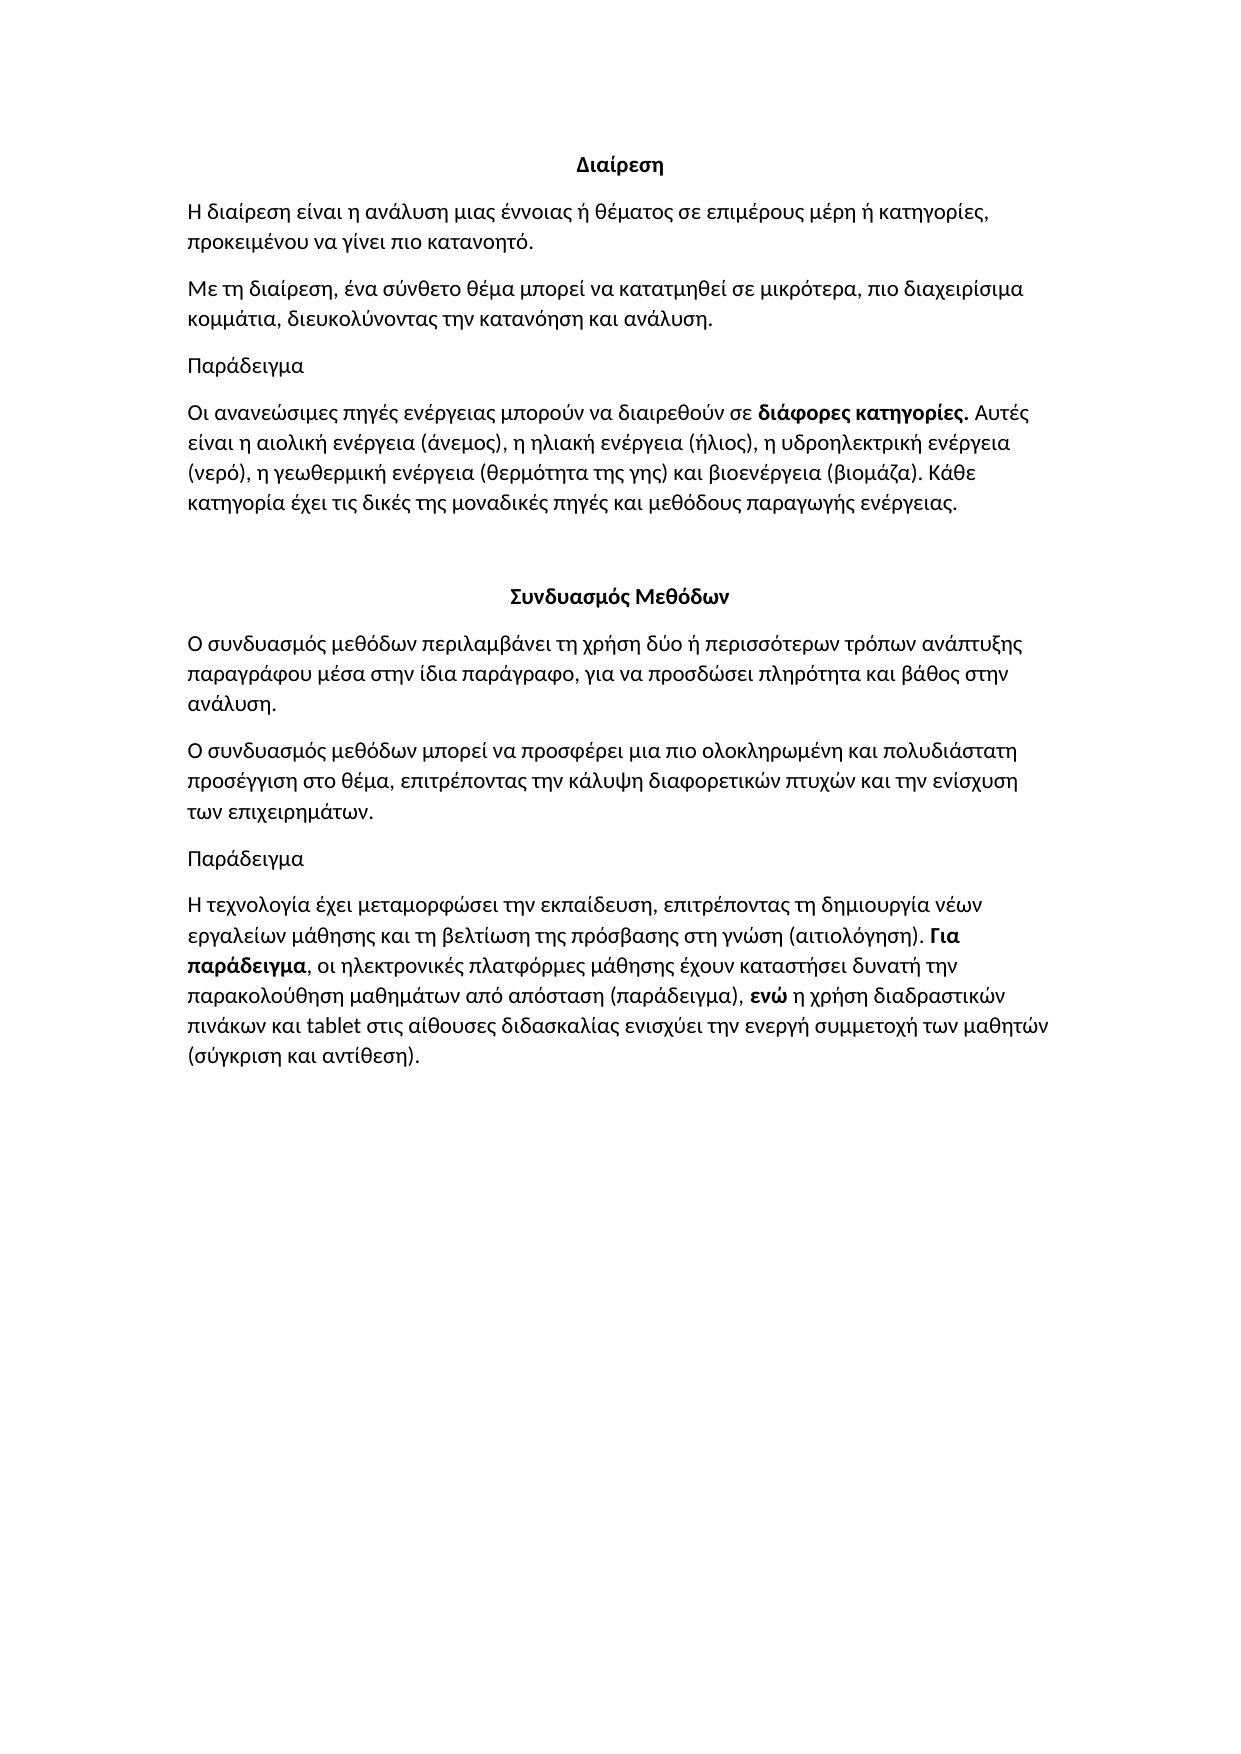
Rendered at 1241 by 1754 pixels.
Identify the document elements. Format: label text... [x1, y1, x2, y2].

text Παράδειγμα [187, 351, 1053, 379]
text Διαίρεση [187, 150, 1053, 178]
text Η τεχνολογία έχει μεταμορφώσει την εκπαίδευση, επιτρέποντας τη δημιουργία νέων εργαλείων μάθησης και τη βελτίωση της πρόσβασης στη γνώση (αιτιολόγηση). Για παράδειγμα, οι ηλεκτρονικές πλατφόρμες μάθησης έχουν καταστήσει δυνατή την παρακολούθηση μαθημάτων από απόσταση (παράδειγμα), ενώ η χρήση διαδραστικών πινάκων και tablet στις αίθουσες διδασκαλίας ενισχύει την ενεργή συμμετοχή των μαθητών (σύγκριση και αντίθεση). [187, 891, 1053, 1070]
text Παράδειγμα [187, 844, 1053, 872]
text Με τη διαίρεση, ένα σύνθετο θέμα μπορεί να κατατμηθεί σε μικρότερα, πιο διαχειρίσιμα κομμάτια, διευκολύνοντας την κατανόηση και ανάλυση. [187, 274, 1053, 332]
text Ο συνδυασμός μεθόδων μπορεί να προσφέρει μια πιο ολοκληρωμένη και πολυδιάστατη προσέγγιση στο θέμα, επιτρέποντας την κάλυψη διαφορετικών πτυχών και την ενίσχυση των επιχειρημάτων. [187, 736, 1053, 825]
text Ο συνδυασμός μεθόδων περιλαμβάνει τη χρήση δύο ή περισσότερων τρόπων ανάπτυξης παραγράφου μέσα στην ίδια παράγραφο, για να προσδώσει πληρότητα και βάθος στην ανάλυση. [187, 629, 1053, 718]
text Η διαίρεση είναι η ανάλυση μιας έννοιας ή θέματος σε επιμέρους μέρη ή κατηγορίες, προκειμένου να γίνει πιο κατανοητό. [187, 197, 1053, 255]
text Συνδυασμός Μεθόδων [187, 582, 1053, 610]
text Οι ανανεώσιμες πηγές ενέργειας μπορούν να διαιρεθούν σε διάφορες κατηγορίες. Αυτές είναι η αιολική ενέργεια (άνεμος), η ηλιακή ενέργεια (ήλιος), η υδροηλεκτρική ενέργεια (νερό), η γεωθερμική ενέργεια (θερμότητα της γης) και βιοενέργεια (βιομάζα). Κάθε κατηγορία έχει τις δικές της μοναδικές πηγές και μεθόδους παραγωγής ενέργειας. [187, 398, 1053, 517]
